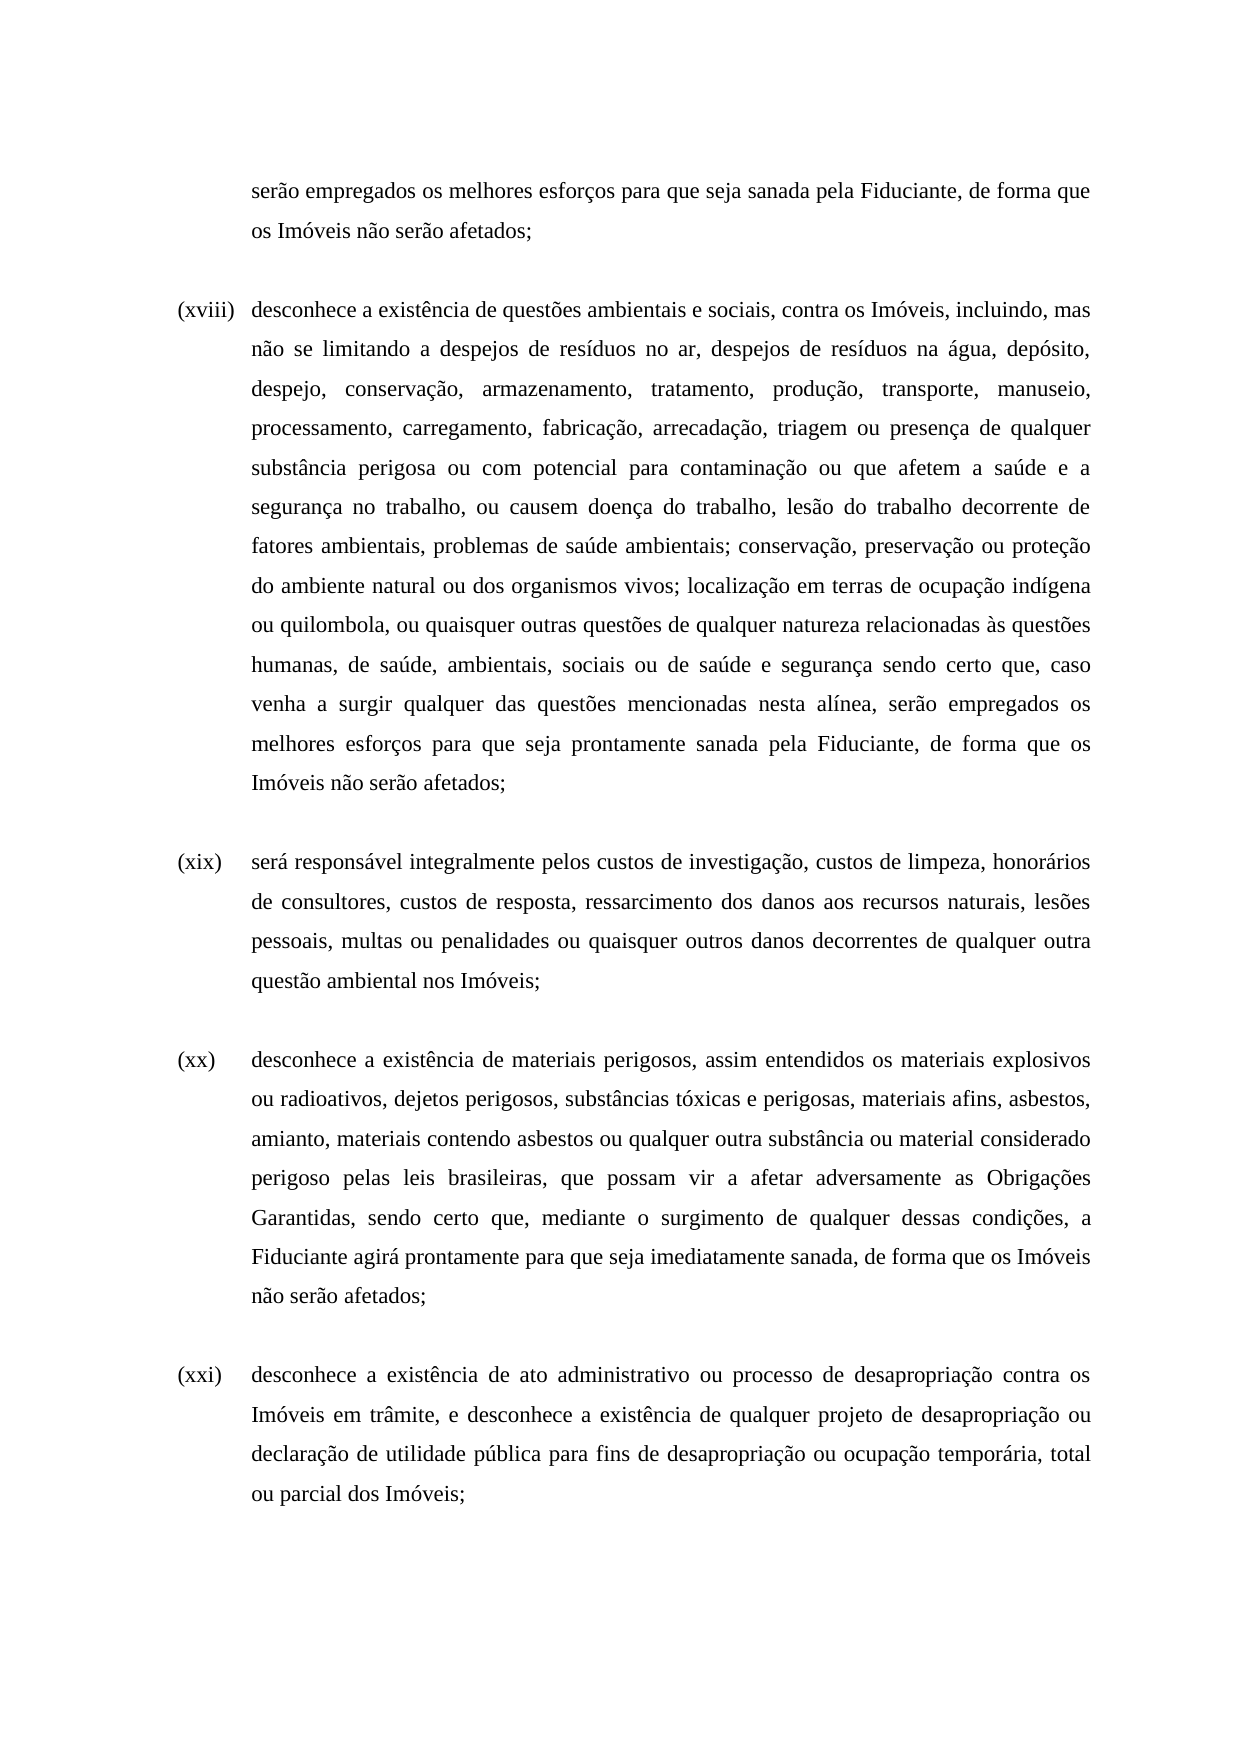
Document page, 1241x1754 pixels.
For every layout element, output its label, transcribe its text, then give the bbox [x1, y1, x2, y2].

list será responsável integralmente pelos custos de investigação, custos de limpeza, honorários de consultores, custos de resposta, ressarcimento dos danos aos recursos naturais, lesões pessoais, multas ou penalidades ou quaisquer outros danos decorrentes de qualquer outra questão ambiental nos Imóveis; [177, 848, 1092, 993]
list desconhece a existência de materiais perigosos, assim entendidos os materiais explosivos ou radioativos, dejetos perigosos, substâncias tóxicas e perigosas, materiais afins, asbestos, amianto, materiais contendo asbestos ou qualquer outra substância ou material considerado perigoso pelas leis brasileiras, que possam vir a afetar adversamente as Obrigações Garantidas, sendo certo que, mediante o surgimento de qualquer dessas condições, a Fiduciante agirá prontamente para que seja imediatamente sanada, de forma que os Imóveis não serão afetados; [177, 1046, 1092, 1309]
list desconhece a existência de questões ambientais e sociais, contra os Imóveis, incluindo, mas não se limitando a despejos de resíduos no ar, despejos de resíduos na água, depósito, despejo, conservação, armazenamento, tratamento, produção, transporte, manuseio, processamento, carregamento, fabricação, arrecadação, triagem ou presença de qualquer substância perigosa ou com potencial para contaminação ou que afetem a saúde e a segurança no trabalho, ou causem doença do trabalho, lesão do trabalho decorrente de fatores ambientais, problemas de saúde ambientais; conservação, preservação ou proteção do ambiente natural ou dos organismos vivos; localização em terras de ocupação indígena ou quilombola, ou quaisquer outras questões de qualquer natureza relacionadas às questões humanas, de saúde, ambientais, sociais ou de saúde e segurança sendo certo que, caso venha a surgir qualquer das questões mencionadas nesta alínea, serão empregados os melhores esforços para que seja prontamente sanada pela Fiduciante, de forma que os Imóveis não serão afetados; [177, 296, 1092, 796]
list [177, 177, 1092, 243]
list desconhece a existência de ato administrativo ou processo de desapropriação contra os Imóveis em trâmite, e desconhece a existência de qualquer projeto de desapropriação ou declaração de utilidade pública para fins de desapropriação ou ocupação temporária, total ou parcial dos Imóveis; [177, 1362, 1092, 1506]
